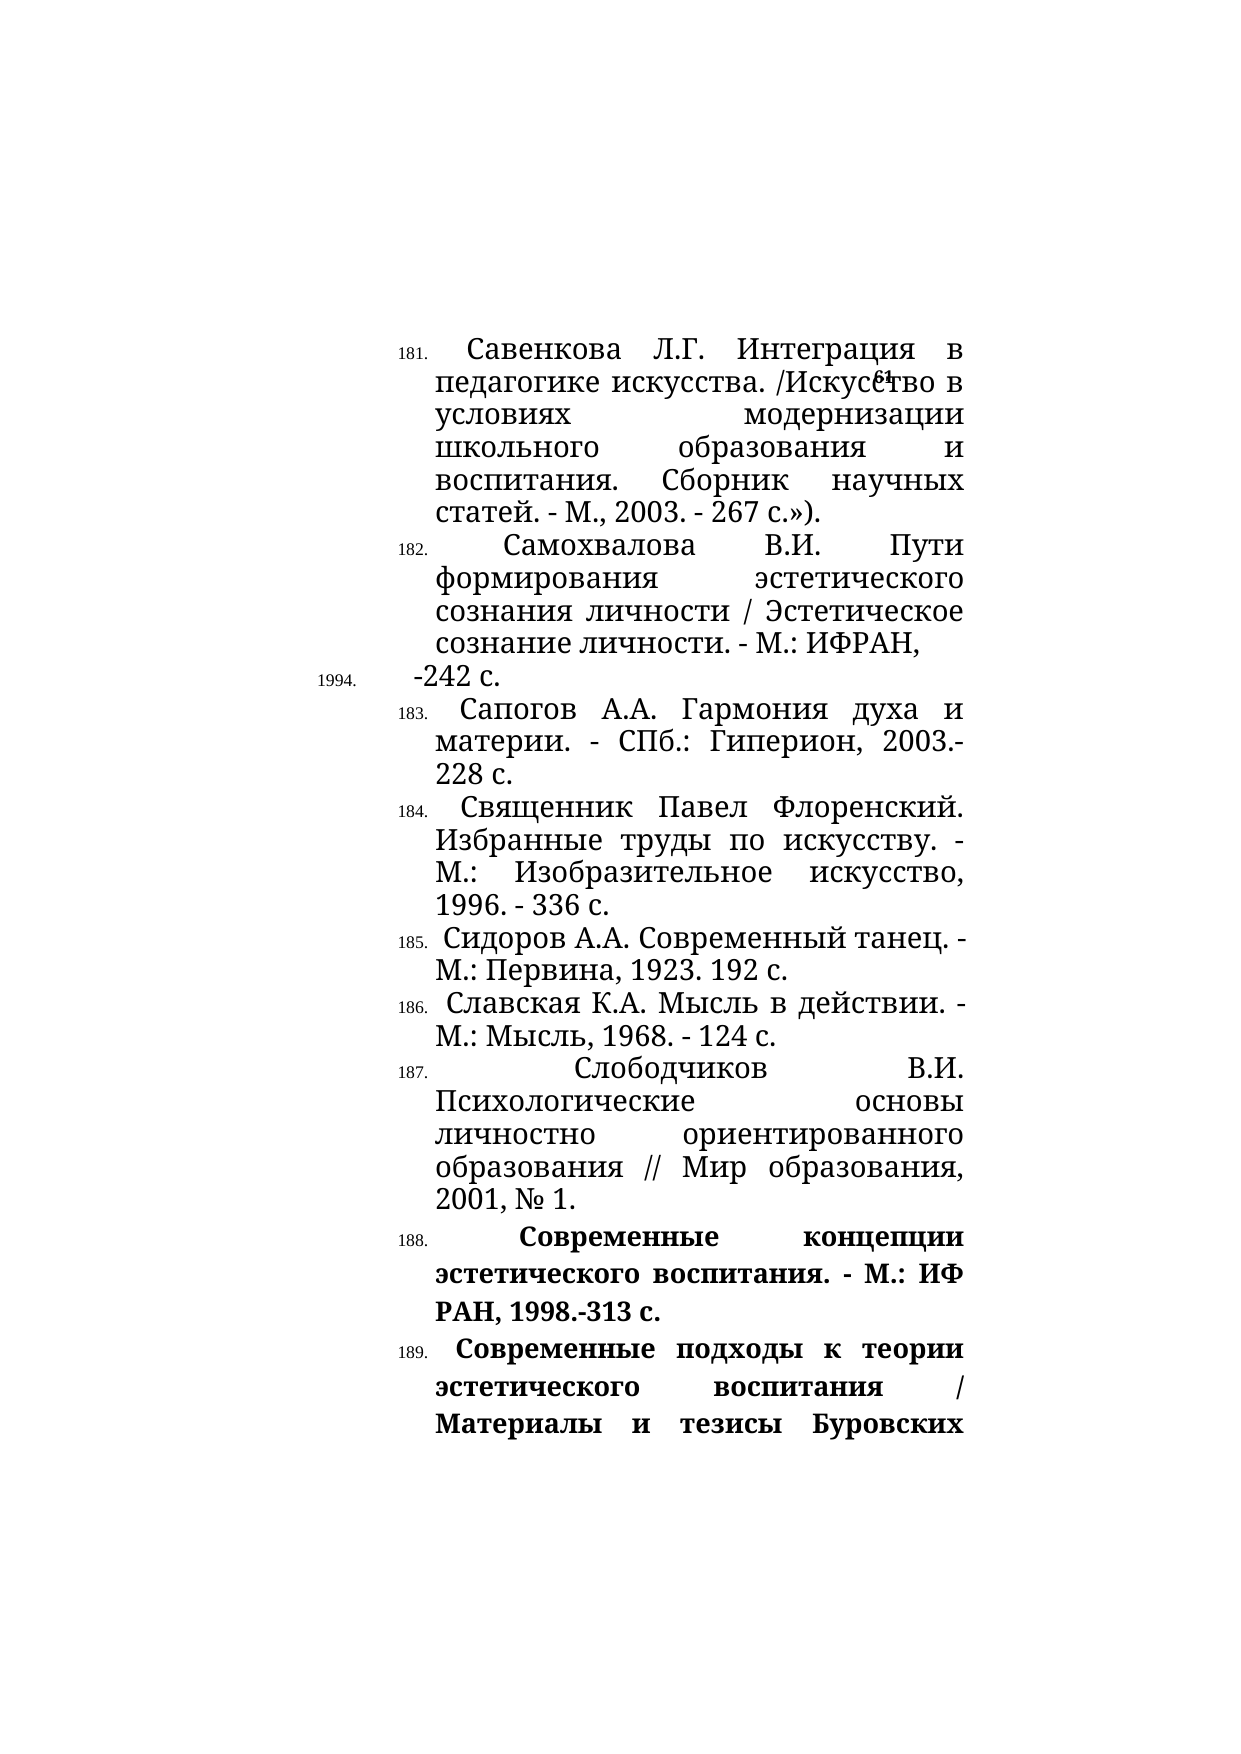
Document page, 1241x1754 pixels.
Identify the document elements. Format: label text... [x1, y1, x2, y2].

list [397, 1329, 964, 1441]
list Современные концепции эстетического воспитания. - М.: ИФ РАН, 1998.-313 с. [397, 1216, 964, 1329]
list Самохвалова В.И. Пути формирования эстетического сознания личности / Эстетическое сознание личности. - М.: ИФРАН, [397, 529, 964, 660]
list -242 с. [317, 660, 966, 693]
list Священник Павел Флоренский. Избранные труды по искусству. -М.: Изобразительное искусство, 1996. - 336 с. [397, 791, 964, 922]
list Савенкова Л.Г. Интеграция в педагогике искусства. /Искусство в условиях модернизации школьного образования и воспитания. Сборник научных статей. - М., 2003. - 267 с.»). [397, 333, 964, 529]
list Слободчиков В.И. Психологические основы личностно ориентированного образования // Мир образования, 2001, № 1. [397, 1053, 964, 1216]
list Славская К.А. Мысль в действии. - М.: Мысль, 1968. - 124 с. [397, 987, 966, 1053]
list Сидоров A.A. Современный танец. - М.: Первина, 1923. 192 с. [397, 922, 966, 987]
list Сапогов А.А. Гармония духа и материи. - СПб.: Гиперион, 2003.-228 с. [397, 693, 964, 791]
